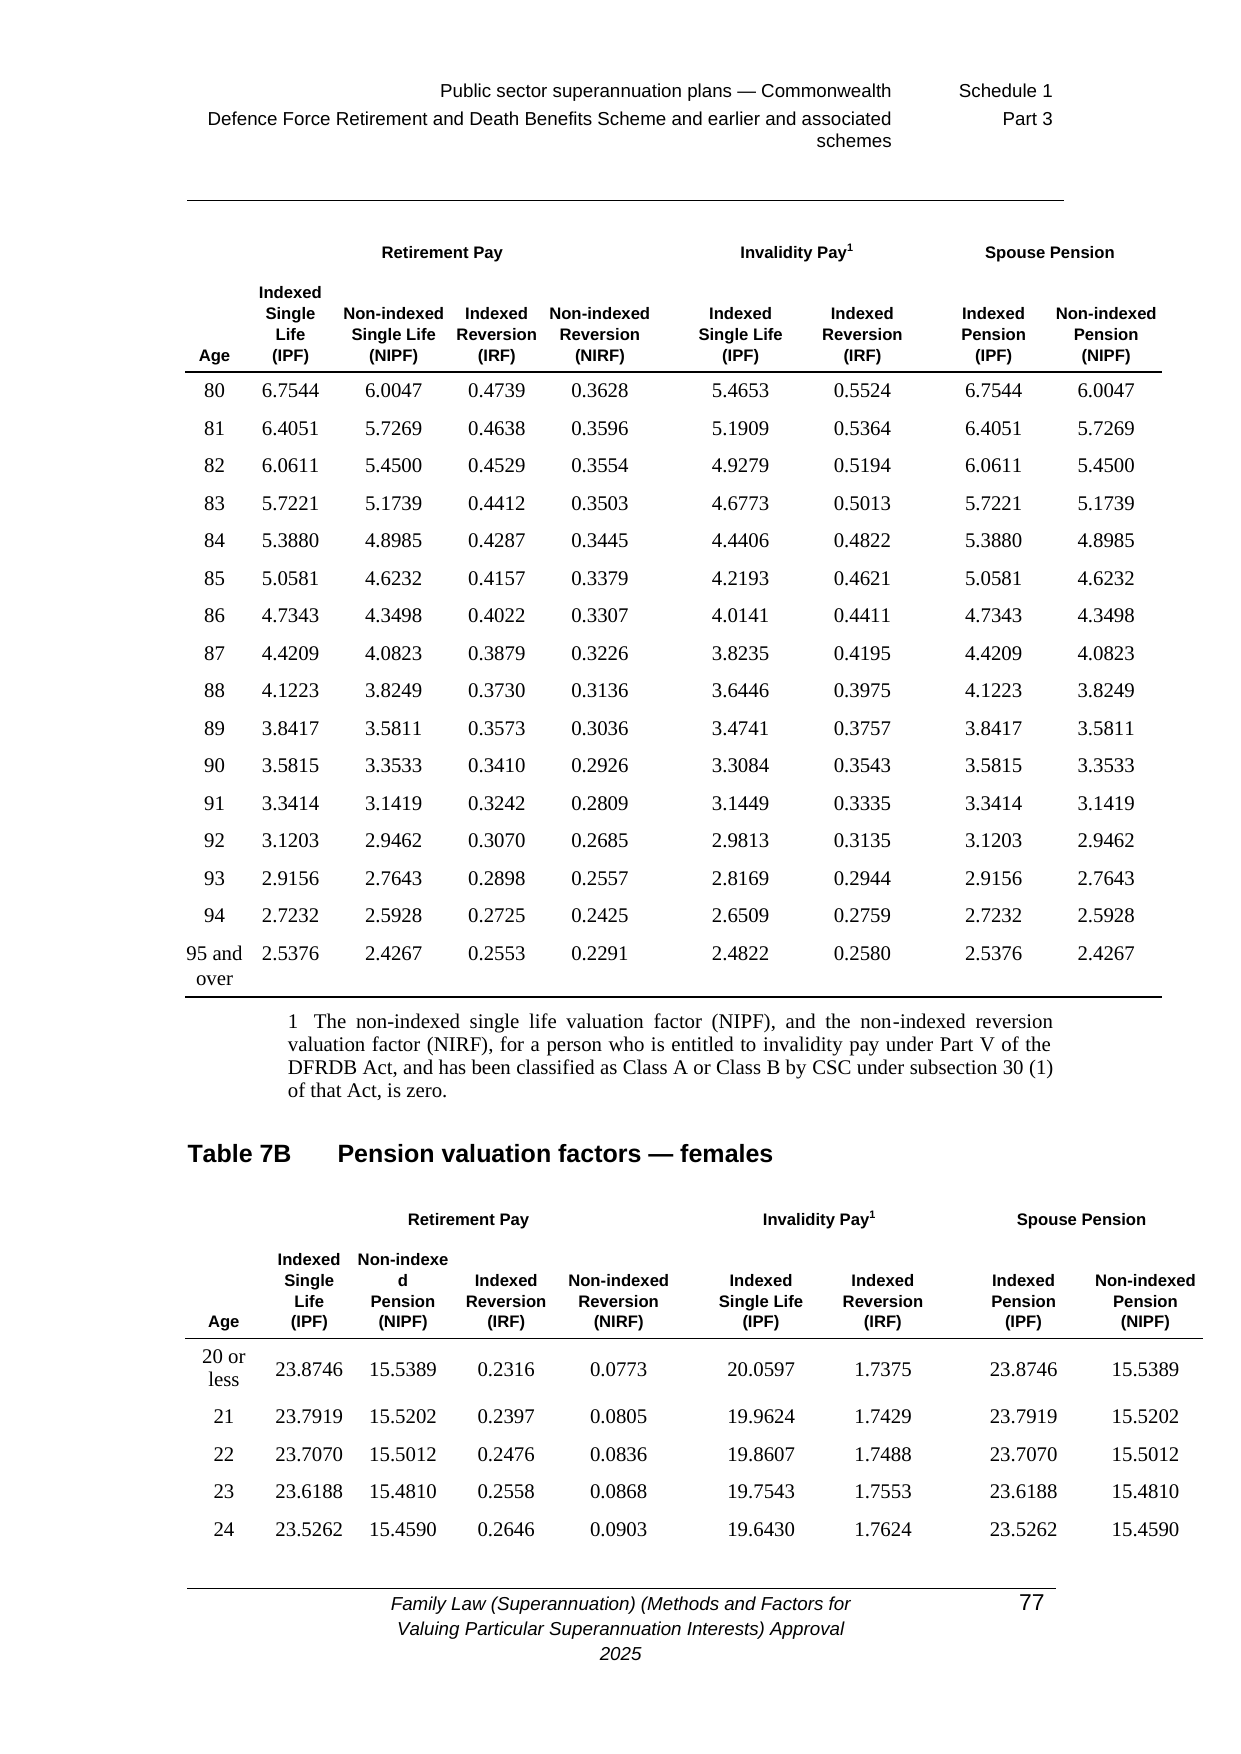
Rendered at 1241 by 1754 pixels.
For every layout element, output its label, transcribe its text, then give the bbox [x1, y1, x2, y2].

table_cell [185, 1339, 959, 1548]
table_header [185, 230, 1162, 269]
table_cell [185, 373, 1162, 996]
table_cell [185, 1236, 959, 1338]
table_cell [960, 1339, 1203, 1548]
subtitle Table 7B Pension valuation factors — females [187, 1139, 1053, 1168]
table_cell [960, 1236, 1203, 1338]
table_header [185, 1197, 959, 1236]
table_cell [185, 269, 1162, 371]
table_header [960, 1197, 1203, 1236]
text 1 The non-indexed single life valuation factor (NIPF), and the non-indexed reversion valuation factor (NIRF), for a person who is entitled to invalidity pay under Part V of the DFRDB Act, and has been classified as Class A or Class B by CSC under subsection 30 (1) of that Act, is zero. [288, 1010, 1053, 1102]
